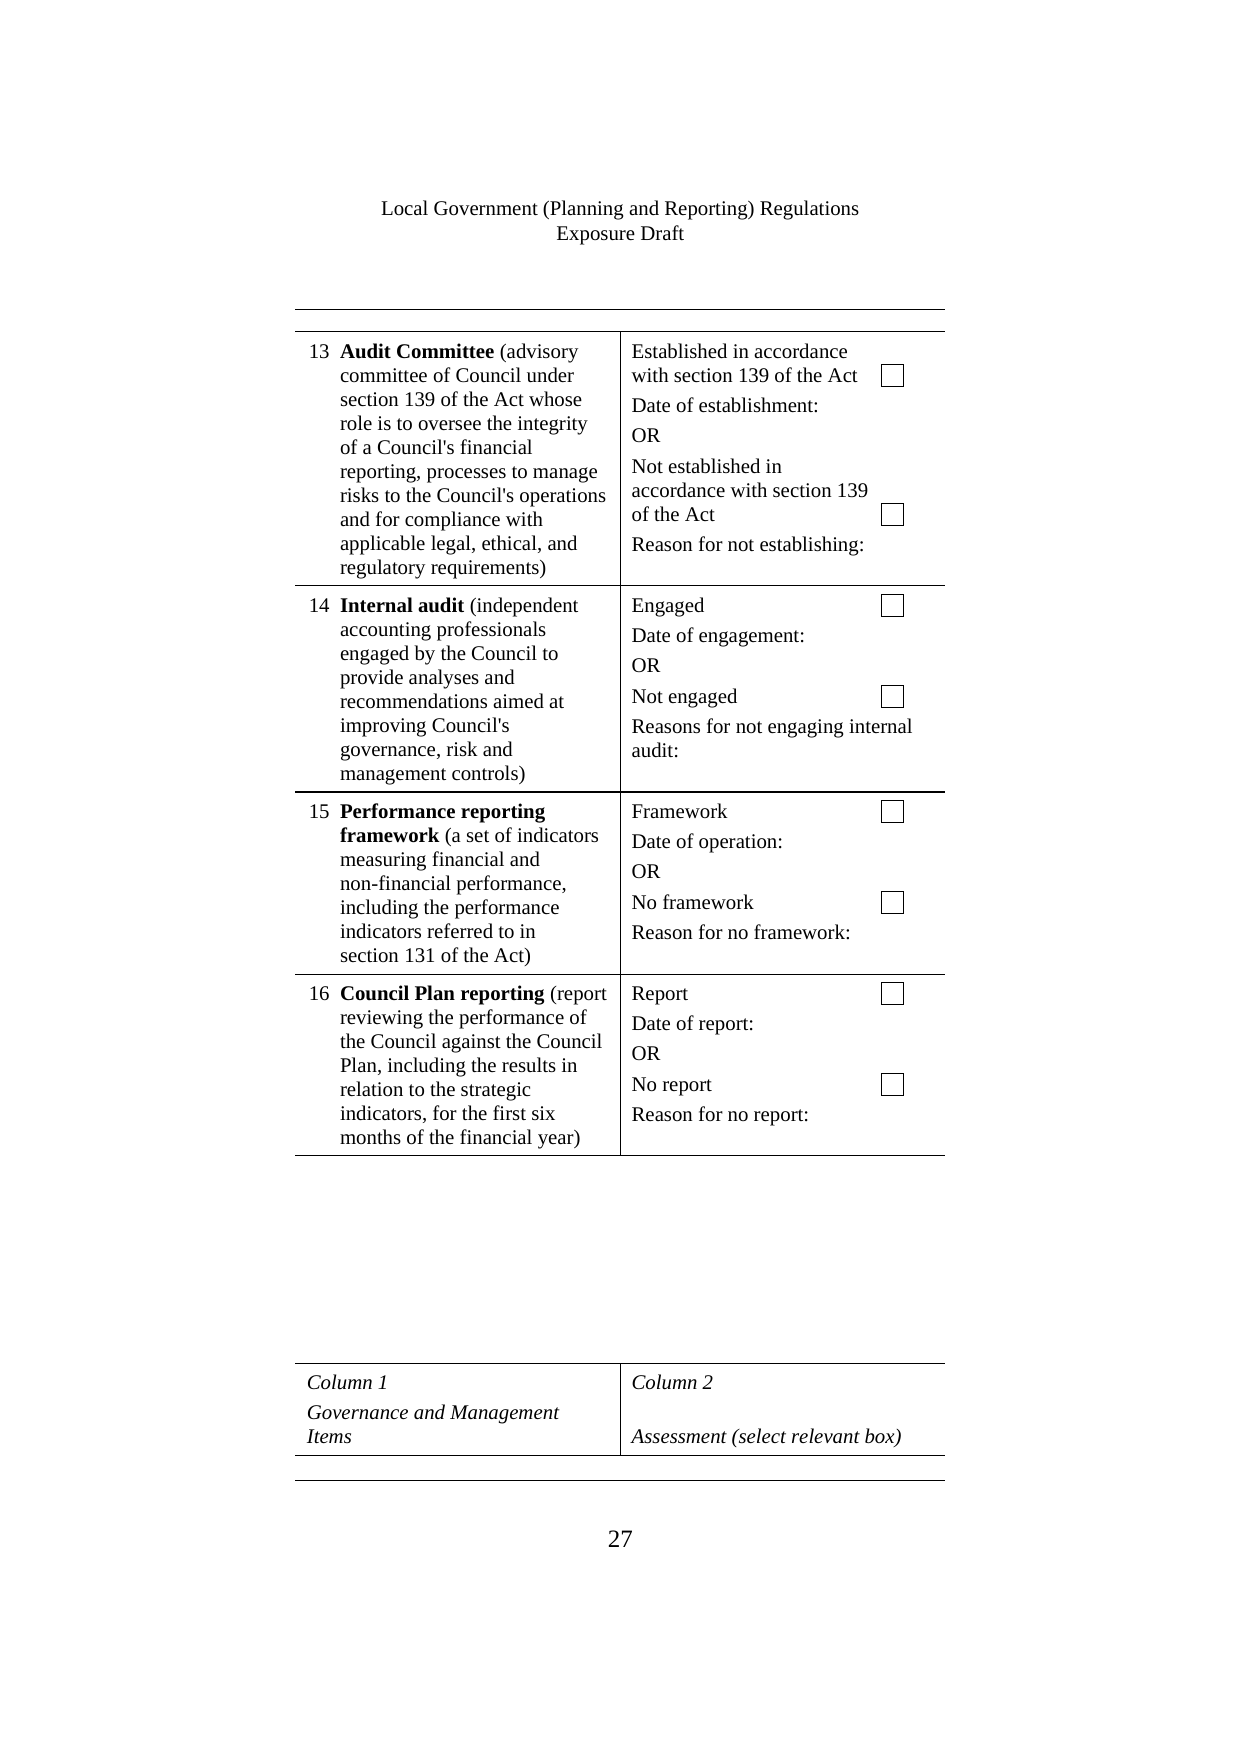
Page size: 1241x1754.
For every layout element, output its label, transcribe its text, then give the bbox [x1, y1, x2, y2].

table_cell Assessment (select relevant box) [621, 1400, 945, 1455]
table_cell 16 Council Plan reporting (report reviewing the performance of the Council against the Council Plan, including the results in relation to the strategic indicators, for the first six months of the financial year) [295, 975, 620, 1155]
table_cell 13 Audit Committee (advisory committee of Council under section 139 of the Act whose role is to oversee the integrity of a Council's financial reporting, processes to manage risks to the Council's operations and for compliance with applicable legal, ethical, and regulatory requirements) [295, 332, 620, 585]
table_cell Framework Date of operation: OR No framework Reason for no framework: [621, 793, 945, 973]
table_cell Engaged Date of engagement: OR Not engaged Reasons for not engaging internal audit: [621, 586, 945, 791]
table_cell Governance and Management Items [295, 1400, 620, 1455]
table_cell Established in accordance with section 139 of the Act Date of establishment: OR Not established in accordance with section 139 of the Act Reason for not establishing: [621, 332, 945, 585]
table_cell 14 Internal audit (independent accounting professionals engaged by the Council to provide analyses and recommendations aimed at improving Council's governance, risk and management controls) [295, 586, 620, 791]
table_cell Report Date of report: OR No report Reason for no report: [621, 975, 945, 1155]
table_cell 15 Performance reporting framework (a set of indicators measuring financial and non-financial performance, including the performance indicators referred to in section 131 of the Act) [295, 793, 620, 973]
table_header Column 2 [621, 1364, 945, 1400]
table_header Column 1 [295, 1364, 620, 1400]
